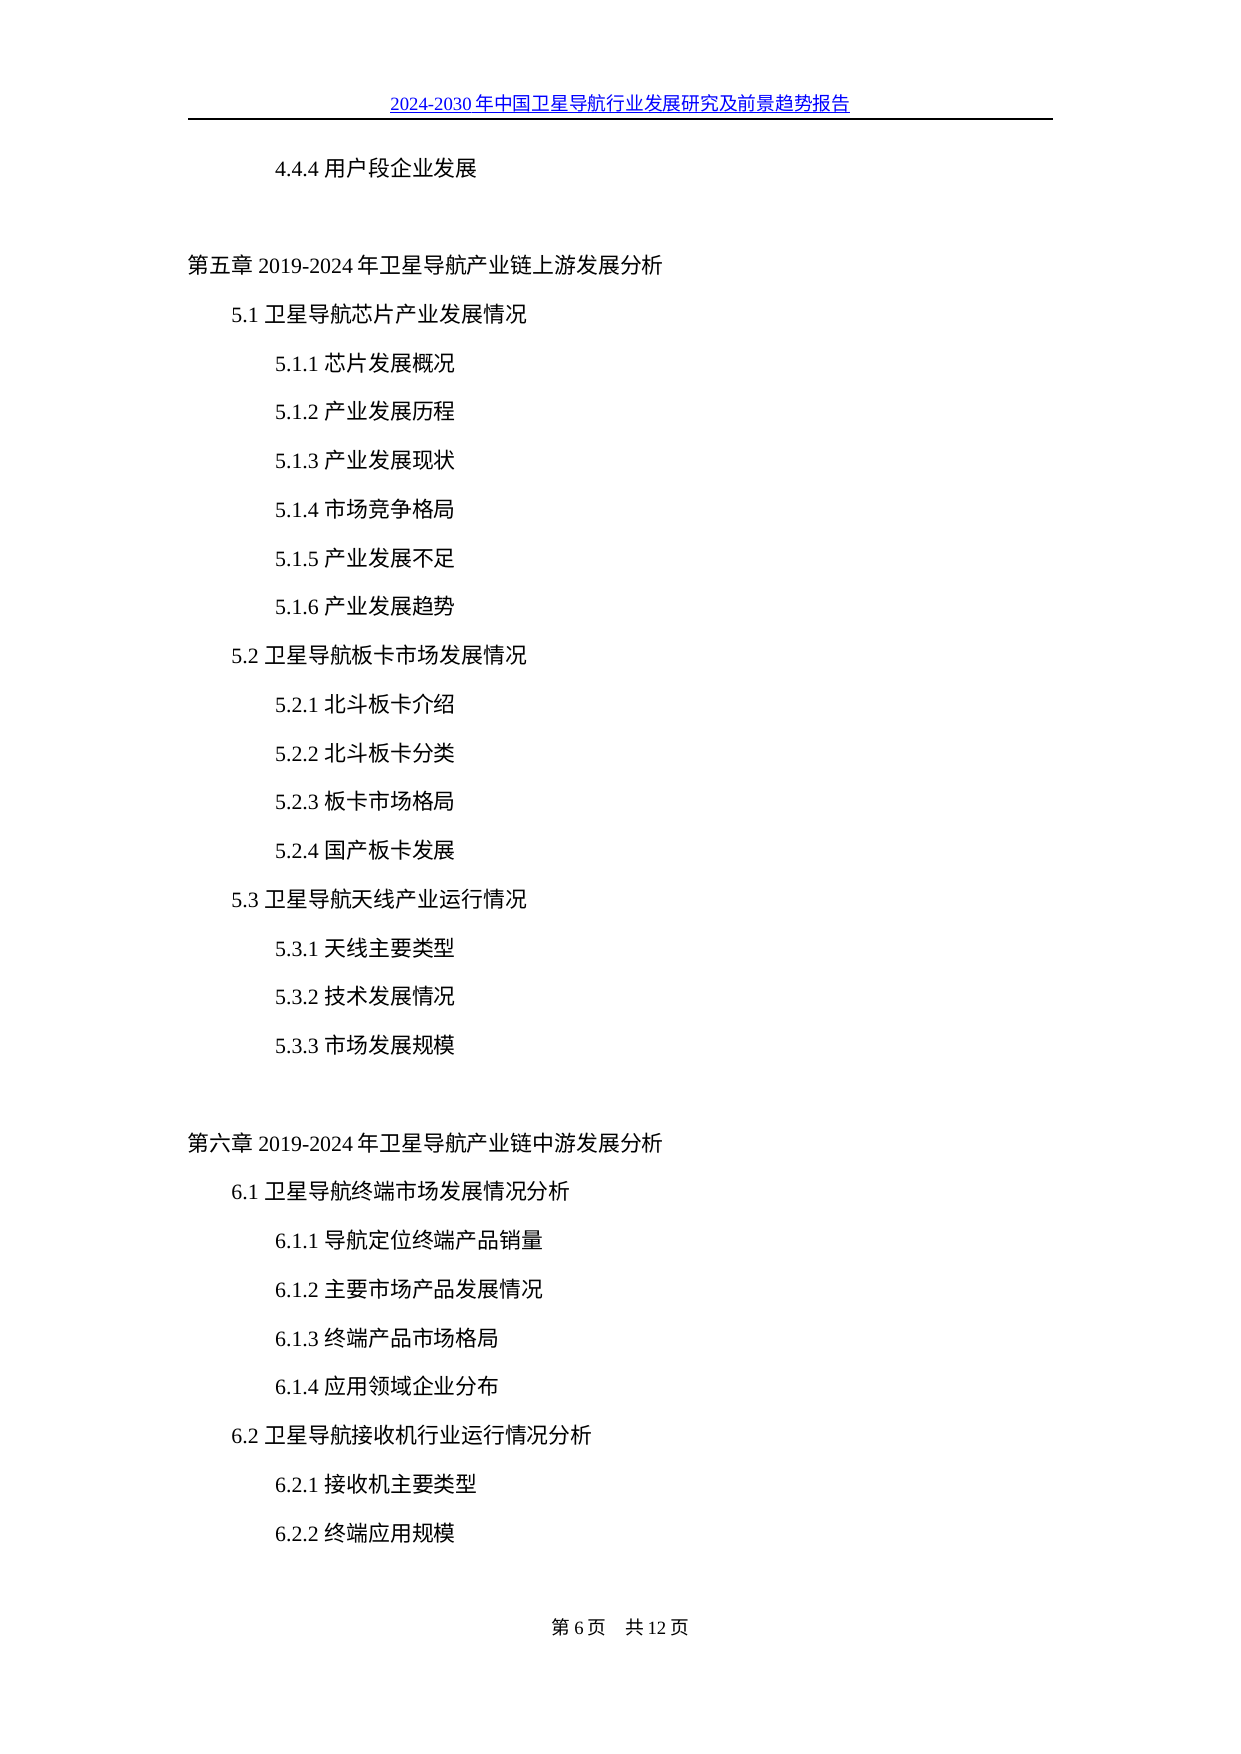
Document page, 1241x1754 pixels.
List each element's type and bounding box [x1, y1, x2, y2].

text [187, 150, 1053, 1548]
